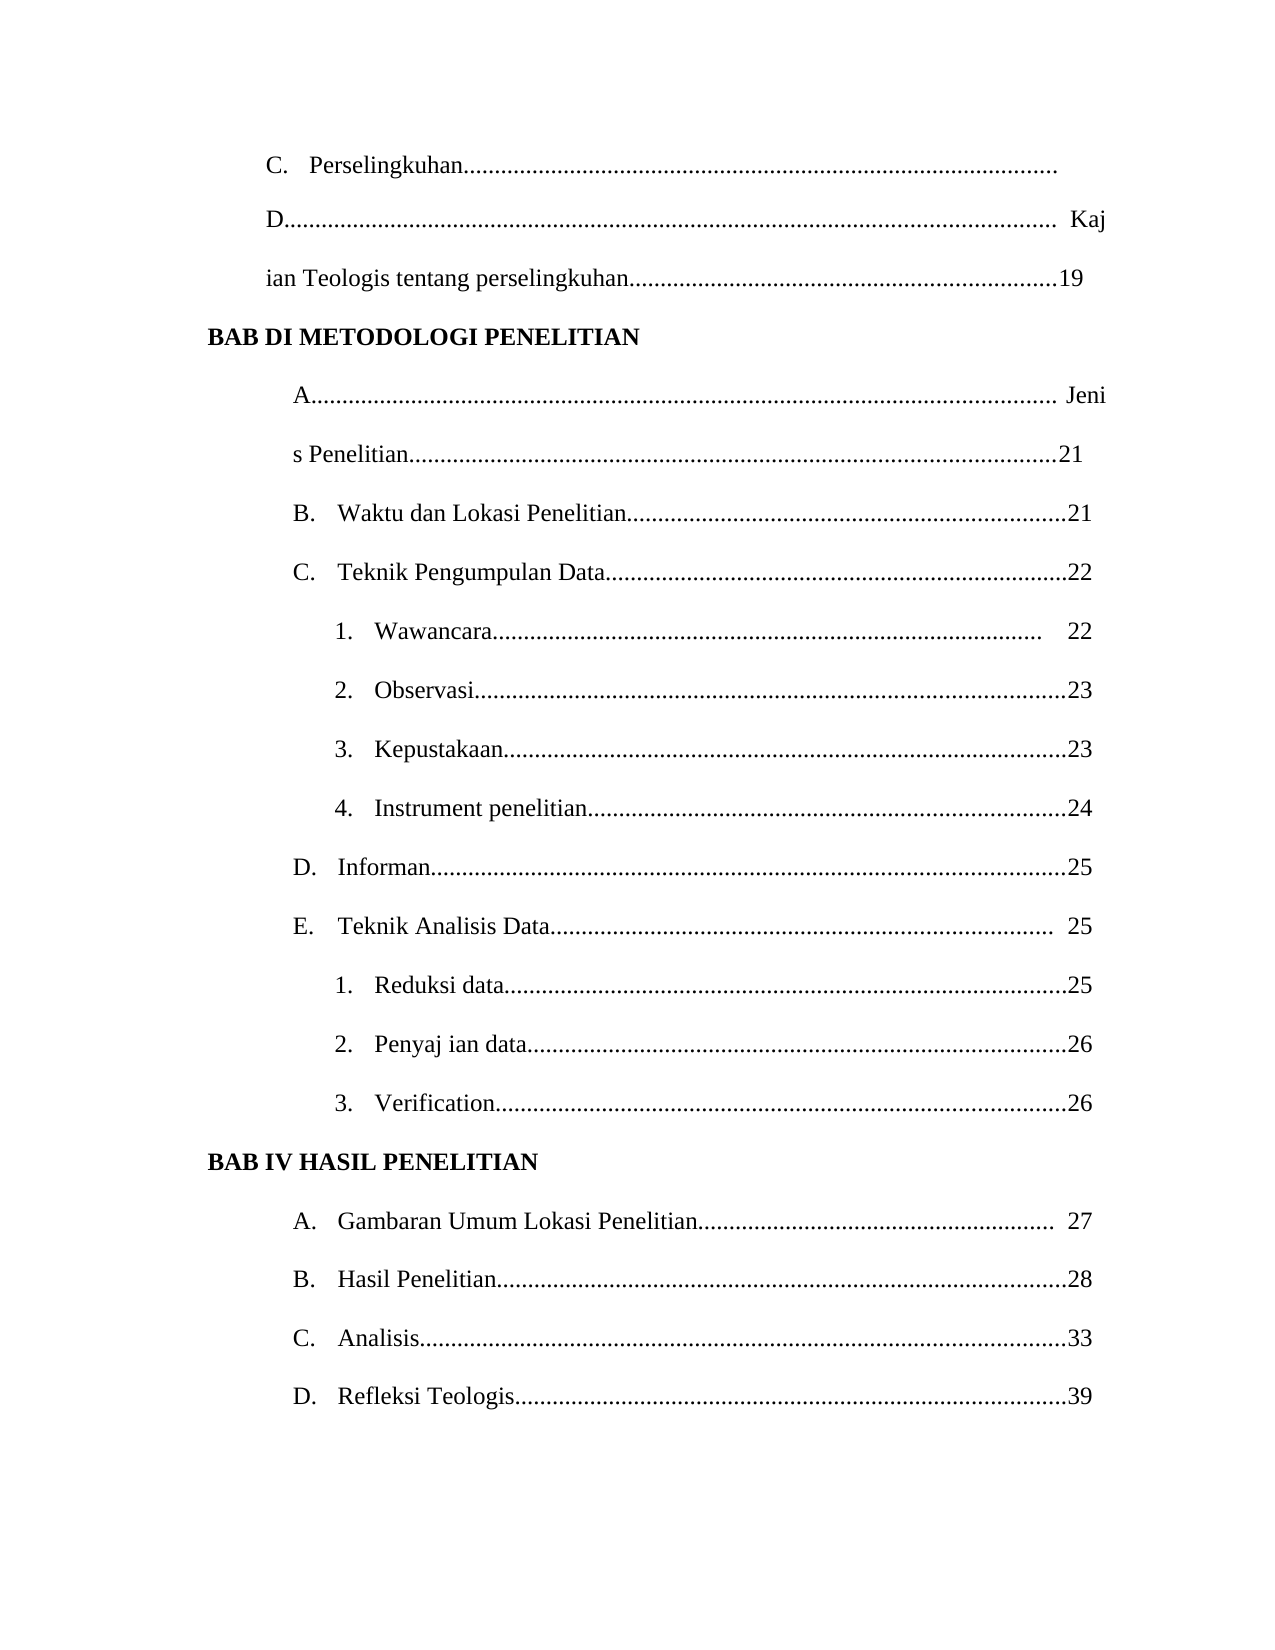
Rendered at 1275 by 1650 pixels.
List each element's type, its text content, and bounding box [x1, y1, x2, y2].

list Wawancara 22 [334, 593, 1106, 652]
list Teknik Pengumpulan Data 22 [293, 534, 1106, 593]
list Instrument penelitian 24 [334, 769, 1106, 828]
text BAB DI METODOLOGI PENELITIAN [207, 298, 1106, 357]
list Refleksi Teologis 39 [293, 1358, 1106, 1416]
text BAB IV HASIL PENELITIAN [207, 1123, 1106, 1182]
list Kepustakaan 23 [334, 711, 1106, 769]
list Gambaran Umum Lokasi Penelitian 27 [293, 1182, 1106, 1241]
list Teknik Analisis Data 25 [293, 887, 1106, 946]
list Kajian Teologis tentang perselingkuhan 19 [266, 180, 1106, 298]
list Verification 26 [334, 1064, 1106, 1123]
list Penyaj ian data 26 [334, 1005, 1106, 1064]
list Informan 25 [293, 828, 1106, 887]
list Observasi 23 [334, 652, 1106, 711]
list Jenis Penelitian 21 [293, 357, 1106, 475]
list Reduksi data 25 [334, 946, 1106, 1005]
list Waktu dan Lokasi Penelitian 21 [293, 475, 1106, 534]
list Hasil Penelitian 28 [293, 1241, 1106, 1299]
list Analisis 33 [293, 1299, 1106, 1358]
list Perselingkuhan [266, 153, 1106, 178]
